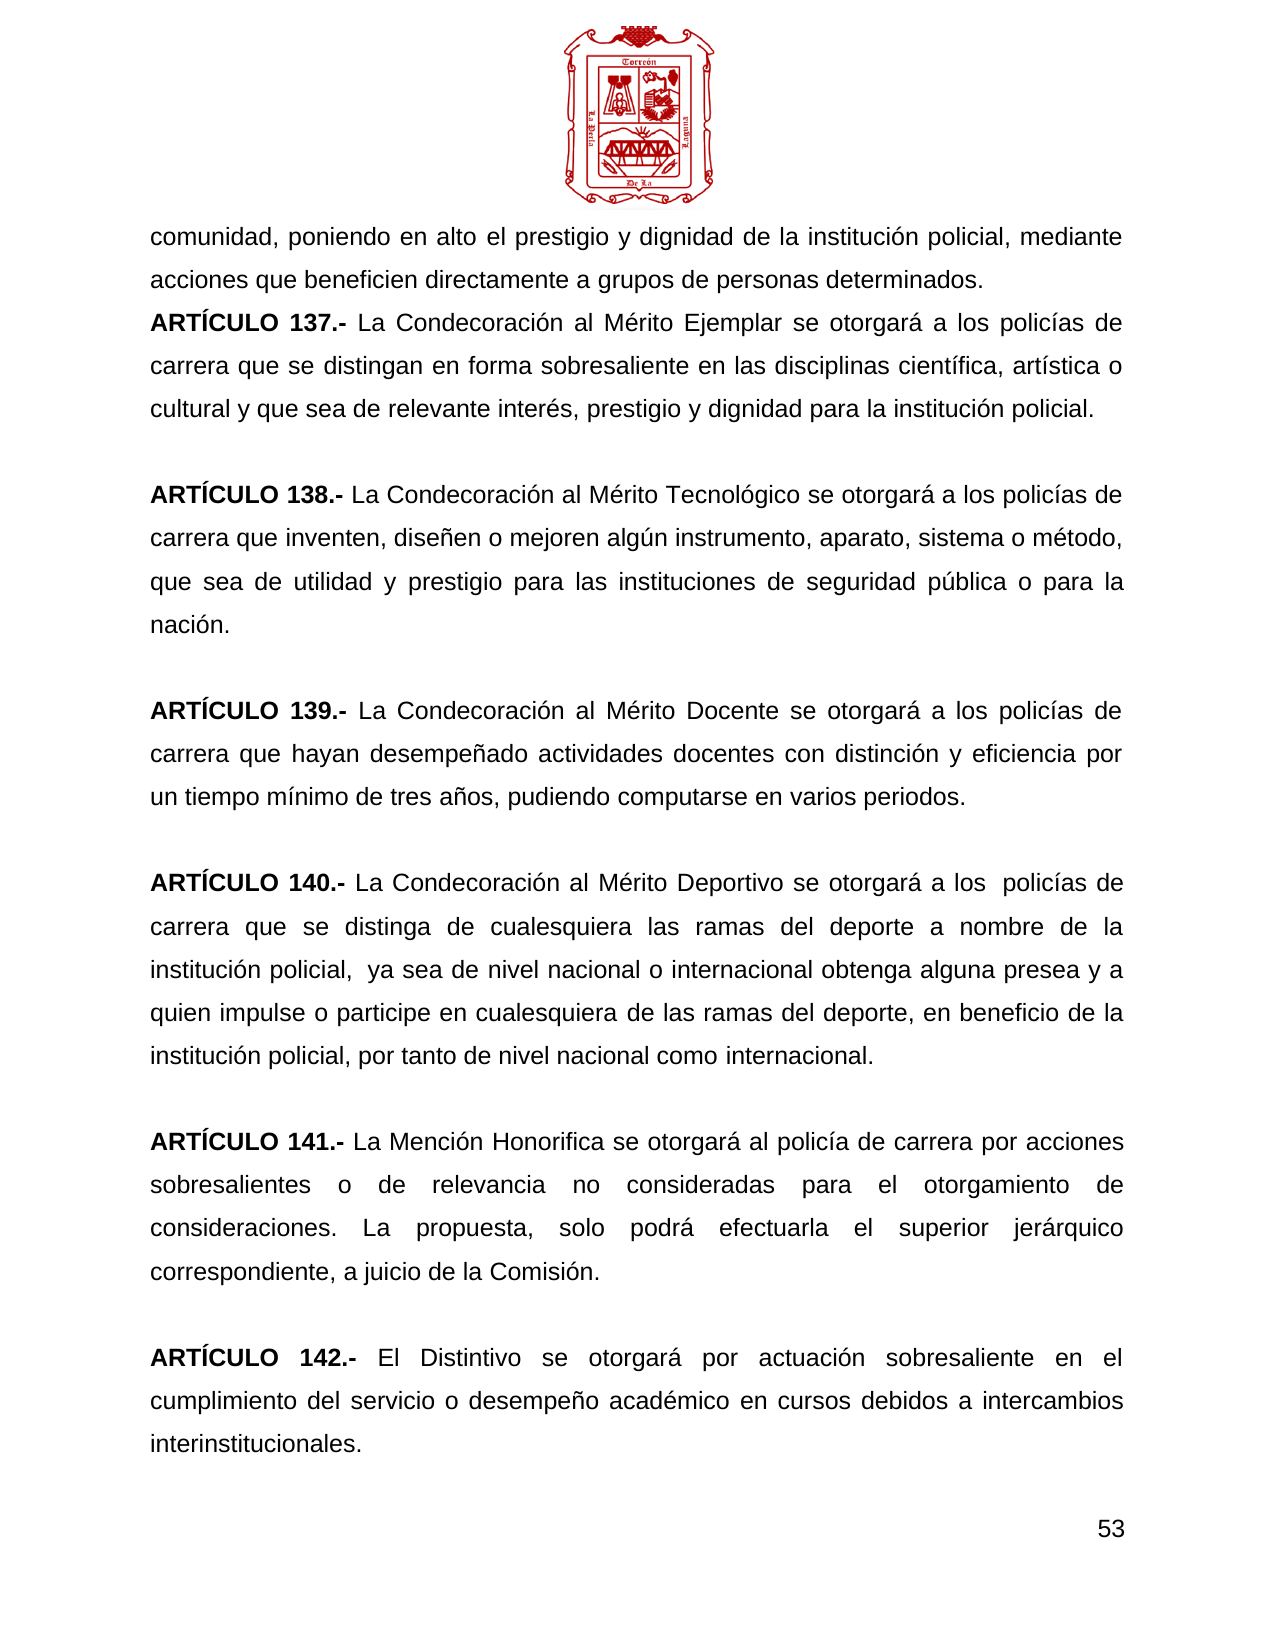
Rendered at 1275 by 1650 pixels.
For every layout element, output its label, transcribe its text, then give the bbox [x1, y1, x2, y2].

text ARTÍCULO 141.- La Mención Honorifica se otorgará al policía de carrera por acciones sobresalientes o de relevancia no consideradas para el otorgamiento de consideraciones. La propuesta, solo podrá efectuarla el superior jerárquico correspondiente, a juicio de la Comisión. [150, 1127, 1124, 1285]
text ARTÍCULO 140.- La Condecoración al Mérito Deportivo se otorgará a los policías de carrera que se distinga de cualesquiera las ramas del deporte a nombre de la institución policial, ya sea de nivel nacional o internacional obtenga alguna presea y a quien impulse o participe en cualesquiera de las ramas del deporte, en beneficio de la institución policial, por tanto de nivel nacional como internacional. [150, 868, 1124, 1070]
text ARTÍCULO 139.- La Condecoración al Mérito Docente se otorgará a los policías de carrera que hayan desempeñado actividades docentes con distinción y eficiencia por un tiempo mínimo de tres años, pudiendo computarse en varios periodos. [150, 696, 1124, 811]
text ARTÍCULO 137.- La Condecoración al Mérito Ejemplar se otorgará a los policías de carrera que se distingan en forma sobresaliente en las disciplinas científica, artística o cultural y que sea de relevante interés, prestigio y dignidad para la institución policial. [150, 308, 1124, 423]
text ARTÍCULO 142.- El Distintivo se otorgará por actuación sobresaliente en el cumplimiento del servicio o desempeño académico en cursos debidos a intercambios interinstitucionales. [150, 1343, 1124, 1458]
picture [540, 20, 735, 210]
text ARTÍCULO 138.- La Condecoración al Mérito Tecnológico se otorgará a los policías de carrera que inventen, diseñen o mejoren algún instrumento, aparato, sistema o método, que sea de utilidad y prestigio para las instituciones de seguridad pública o para la nación. [150, 480, 1124, 638]
